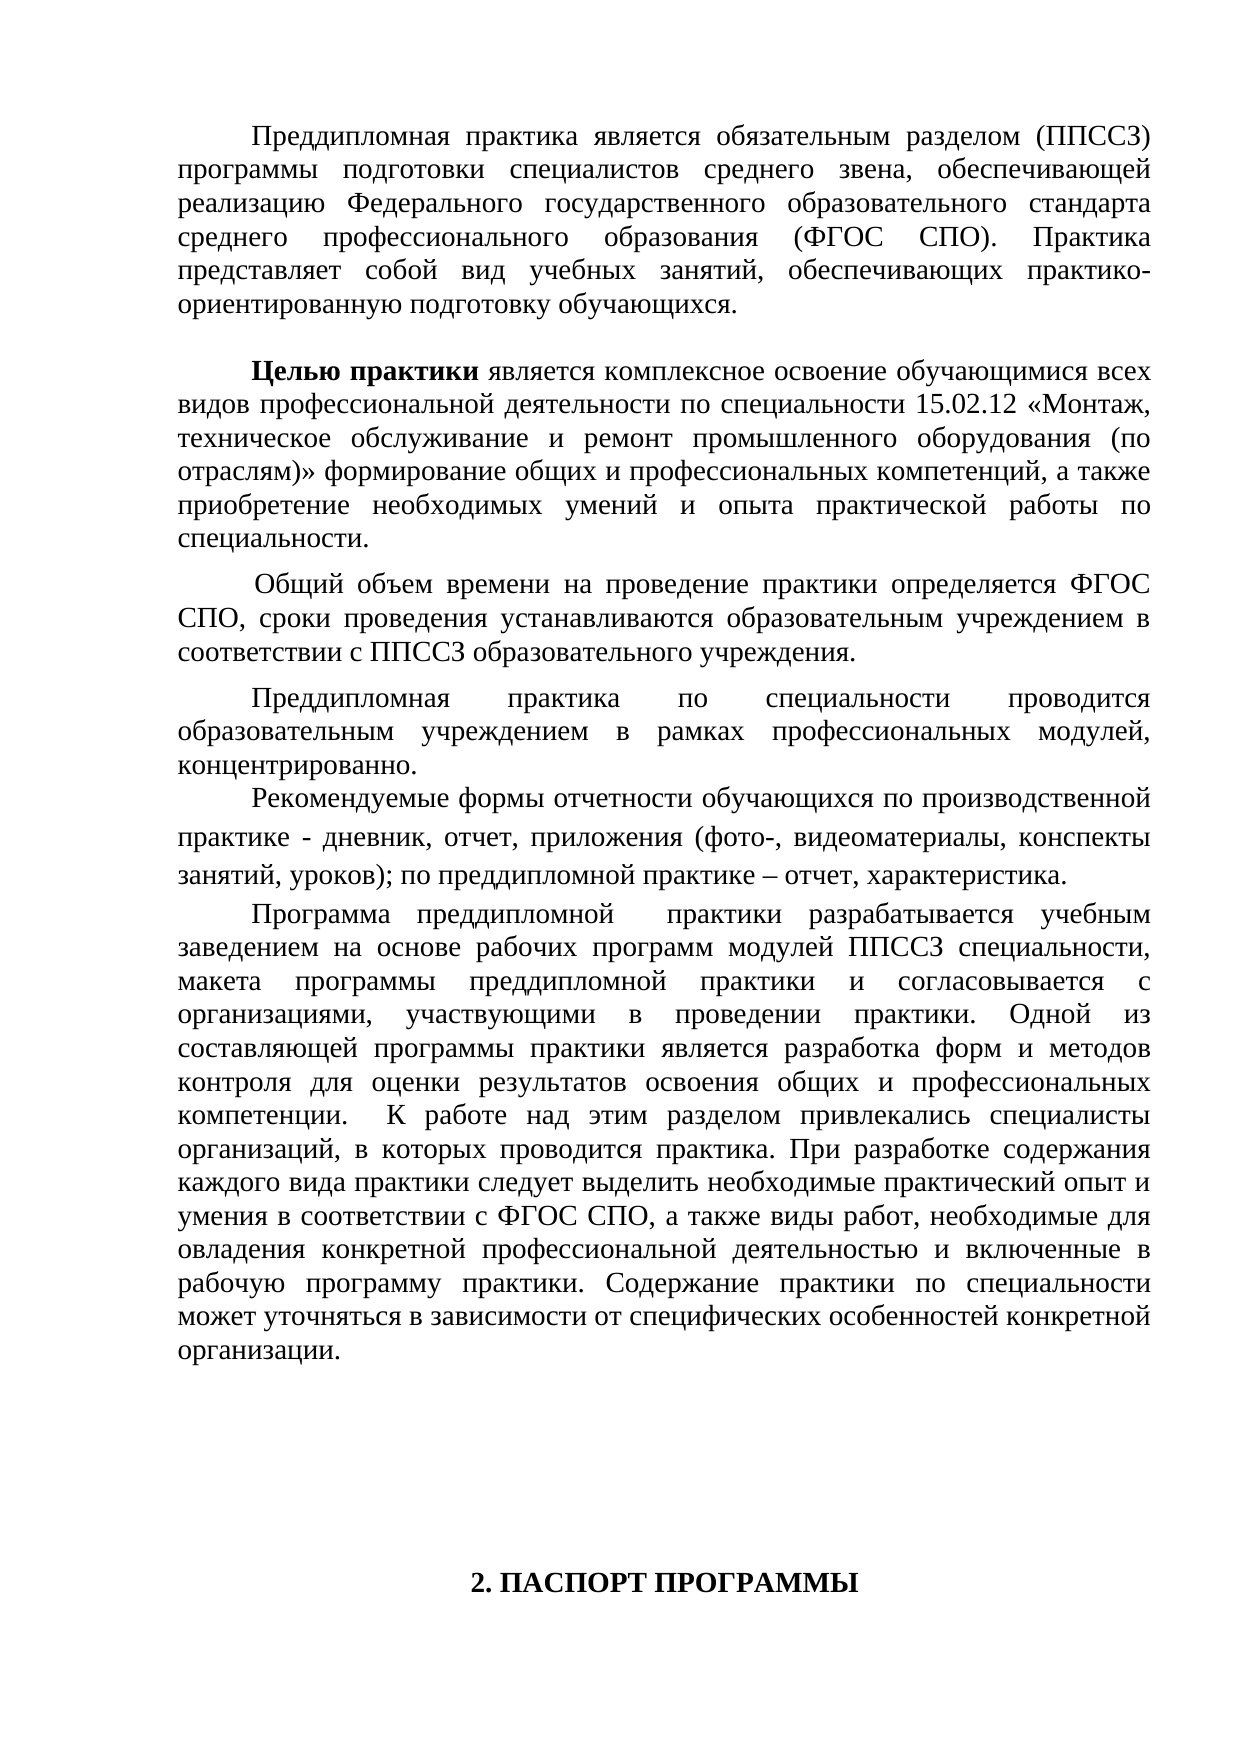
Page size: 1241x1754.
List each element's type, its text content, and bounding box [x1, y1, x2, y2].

text Целью практики является комплексное освоение обучающимися всех видов профессиональной деятельности по специальности 15.02.12 «Монтаж, техническое обслуживание и ремонт промышленного оборудования (по отраслям)» формирование общих и профессиональных компетенций, а также приобретение необходимых умений и опыта практической работы по специальности. [177, 353, 1152, 554]
text Преддипломная практика по специальности проводится образовательным учреждением в рамках профессиональных модулей, концентрированно. [177, 680, 1151, 780]
text Рекомендуемые формы отчетности обучающихся по производственной практике - дневник, отчет, приложения (фото-, видеоматериалы, конспекты занятий, уроков); по преддипломной практике – отчет, характеристика. [177, 780, 1152, 891]
text Программа преддипломной практики разрабатывается учебным заведением на основе рабочих программ модулей ППССЗ специальности, макета программы преддипломной практики и согласовывается с организациями, участвующими в проведении практики. Одной из составляющей программы практики является разработка форм и методов контроля для оценки результатов освоения общих и профессиональных компетенции. К работе над этим разделом привлекались специалисты организаций, в которых проводится практика. При разработке содержания каждого вида практики следует выделить необходимые практический опыт и умения в соответствии с ФГОС СПО, а также виды работ, необходимые для овладения конкретной профессиональной деятельностью и включенные в рабочую программу практики. Содержание практики по специальности может уточняться в зависимости от специфических особенностей конкретной организации. [177, 896, 1152, 1366]
text Общий объем времени на проведение практики определяется ФГОС СПО, сроки проведения устанавливаются образовательным учреждением в соответствии с ППССЗ образовательного учреждения. [177, 567, 1151, 667]
text 2. ПАСПОРТ ПРОГРАММЫ [177, 1565, 1152, 1598]
text Преддипломная практика является обязательным разделом (ППССЗ) программы подготовки специалистов среднего звена, обеспечивающей реализацию Федерального государственного образовательного стандарта среднего профессионального образования (ФГОС СПО). Практика представляет собой вид учебных занятий, обеспечивающих практико-ориентированную подготовку обучающихся. [177, 118, 1152, 319]
